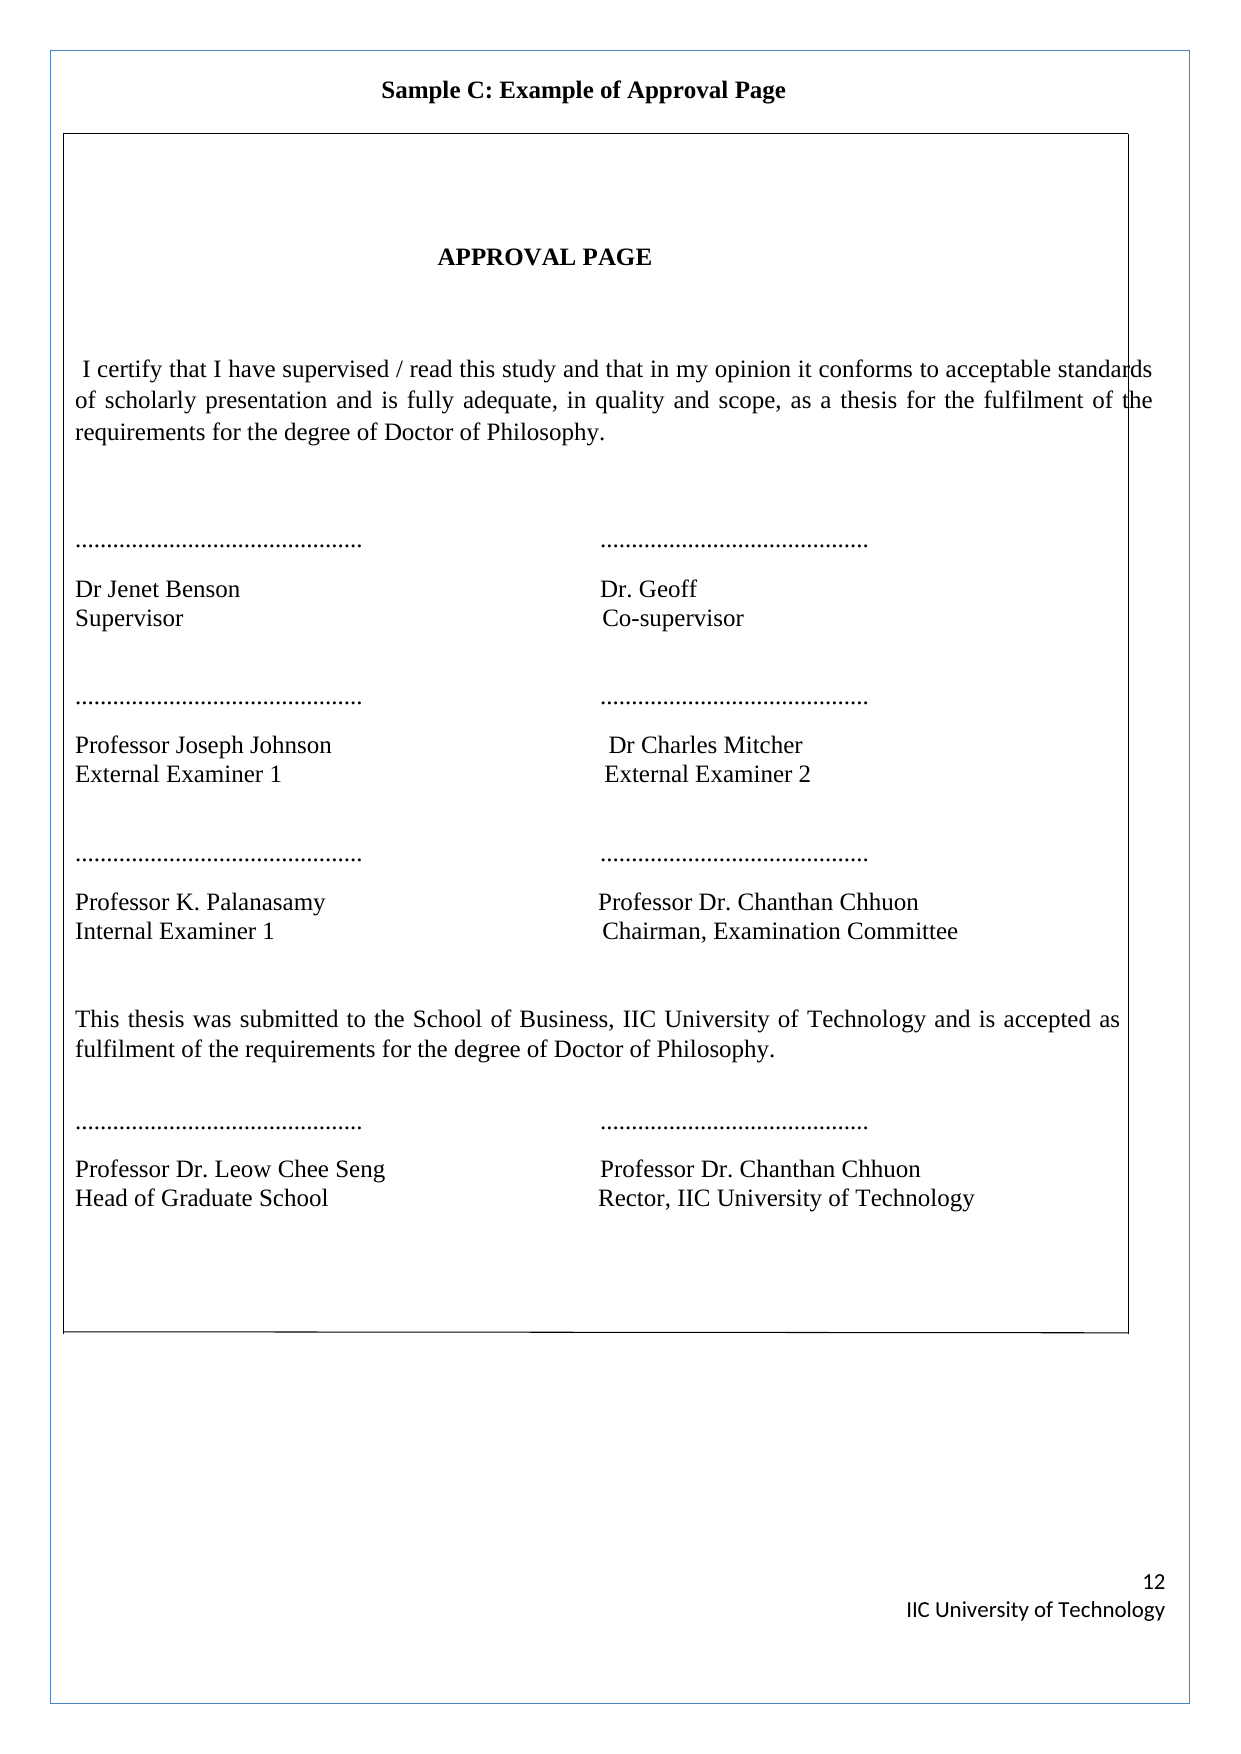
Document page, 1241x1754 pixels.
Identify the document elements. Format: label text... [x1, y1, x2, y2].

text .............................................. ........................................... [75, 838, 1165, 867]
text Sample C: Example of Approval Page [381, 75, 1165, 104]
text Professor Dr. Leow Chee Seng Professor Dr. Chanthan Chhuon [75, 1155, 1165, 1184]
text Supervisor Co-supervisor [75, 603, 1165, 631]
text Internal Examiner 1 Chairman, Examination Committee [75, 916, 1165, 945]
text .............................................. ........................................... [75, 524, 1165, 553]
text Professor K. Palanasamy Professor Dr. Chanthan Chhuon [75, 887, 1165, 916]
text .............................................. ........................................... [75, 1106, 1165, 1135]
text Professor Joseph Johnson Dr Charles Mitcher [75, 731, 1165, 759]
text Dr Jenet Benson Dr. Geoff [75, 574, 1165, 603]
text I certify that I have supervised / read this study and that in my opinion it conforms to acceptable standards of scholarly presentation and is fully adequate, in quality and scope, as a thesis for the fulfilment of the requirements for the degree of Doctor of Philosophy. [75, 354, 1155, 445]
text Head of Graduate School Rector, IIC University of Technology [75, 1184, 1165, 1212]
text APPROVAL PAGE [437, 242, 1165, 270]
text External Examiner 1 External Examiner 2 [75, 759, 1165, 788]
text This thesis was submitted to the School of Business, IIC University of Technology and is accepted as fulfilment of the requirements for the degree of Doctor of Philosophy. [75, 1004, 1121, 1063]
text .............................................. ........................................... [75, 681, 1165, 710]
